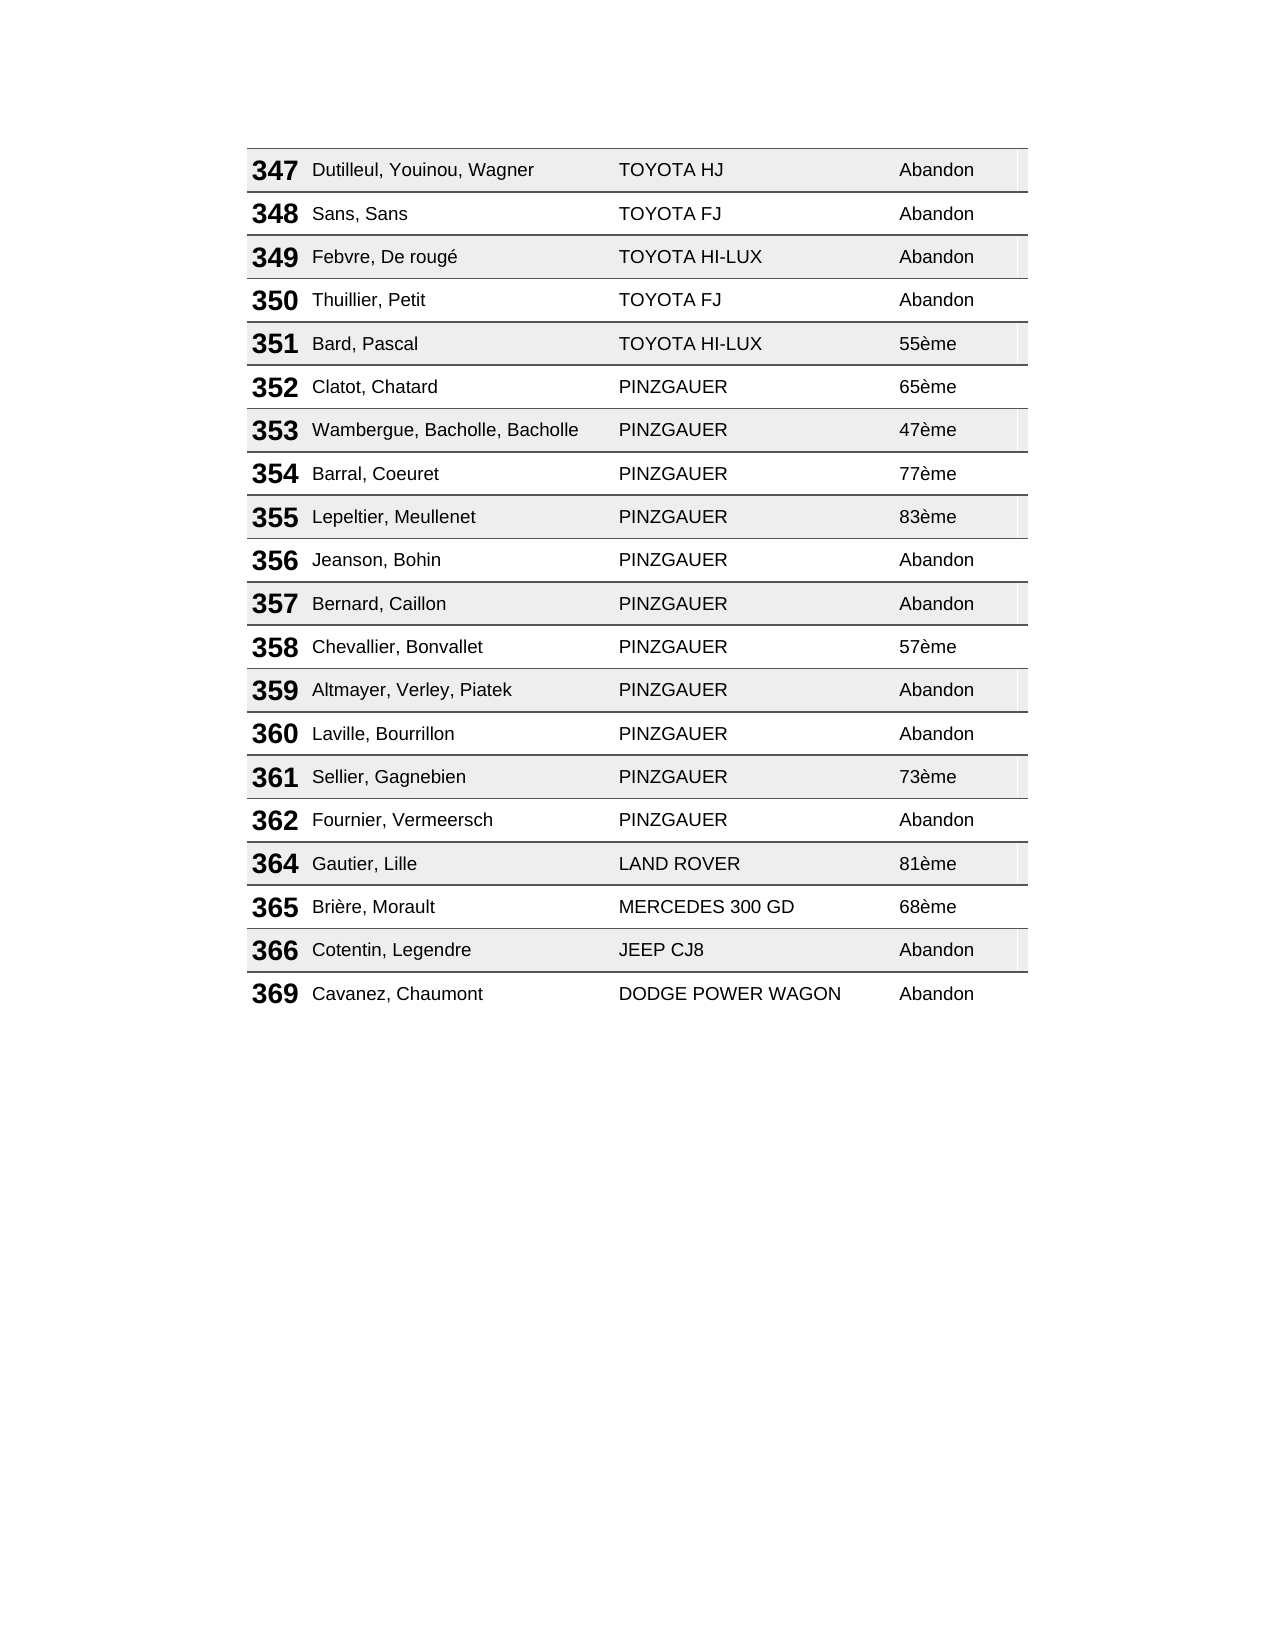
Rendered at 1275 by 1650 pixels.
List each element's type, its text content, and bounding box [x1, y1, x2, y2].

table_cell PINZGAUER [614, 799, 894, 841]
table_cell Abandon [894, 279, 1017, 321]
table_cell TOYOTA HJ [614, 149, 894, 191]
table_cell [1018, 193, 1028, 234]
table_cell Cavanez, Chaumont [307, 973, 614, 1014]
table_cell [1018, 713, 1028, 754]
table_cell PINZGAUER [614, 713, 894, 754]
table_cell MERCEDES 300 GD [614, 886, 894, 928]
table_cell Abandon [894, 236, 1017, 278]
table_cell DODGE POWER WAGON [614, 973, 894, 1014]
table_cell Bernard, Caillon [307, 583, 614, 624]
table_cell 55ème [894, 323, 1017, 364]
table_cell 353 [247, 409, 307, 451]
table_cell PINZGAUER [614, 453, 894, 494]
table_cell 47ème [894, 409, 1017, 451]
table_cell Fournier, Vermeersch [307, 799, 614, 841]
table_cell [1018, 583, 1028, 624]
table_cell 352 [247, 366, 307, 408]
table_cell [1018, 669, 1028, 711]
table_cell [1018, 799, 1028, 841]
table_cell Brière, Morault [307, 886, 614, 928]
table_cell Dutilleul, Youinou, Wagner [307, 149, 614, 191]
table_cell [1018, 973, 1028, 1014]
table_cell 349 [247, 236, 307, 278]
table_cell 77ème [894, 453, 1017, 494]
table_cell [1018, 409, 1028, 451]
table_cell TOYOTA FJ [614, 279, 894, 321]
table_cell Laville, Bourrillon [307, 713, 614, 754]
table_cell [1018, 279, 1028, 321]
table_cell 369 [247, 973, 307, 1014]
table_cell 81ème [894, 843, 1017, 884]
table_cell 364 [247, 843, 307, 884]
table_cell TOYOTA FJ [614, 193, 894, 234]
table_cell Abandon [894, 539, 1017, 581]
table_cell Bard, Pascal [307, 323, 614, 364]
table_cell Abandon [894, 149, 1017, 191]
table_cell Abandon [894, 929, 1017, 971]
table_cell Abandon [894, 669, 1017, 711]
table_cell 354 [247, 453, 307, 494]
table_cell 57ème [894, 626, 1017, 668]
table_cell [1018, 843, 1028, 884]
table_cell 362 [247, 799, 307, 841]
table_cell TOYOTA HI-LUX [614, 323, 894, 364]
table_cell Abandon [894, 713, 1017, 754]
table_cell Thuillier, Petit [307, 279, 614, 321]
table_cell 65ème [894, 366, 1017, 408]
table_cell PINZGAUER [614, 626, 894, 668]
table_cell PINZGAUER [614, 756, 894, 798]
table_cell TOYOTA HI-LUX [614, 236, 894, 278]
table_cell Abandon [894, 193, 1017, 234]
table_cell Abandon [894, 583, 1017, 624]
table_cell Jeanson, Bohin [307, 539, 614, 581]
table_cell [1018, 149, 1028, 191]
table_cell 351 [247, 323, 307, 364]
table_cell 83ème [894, 496, 1017, 538]
table_cell Abandon [894, 799, 1017, 841]
table_cell 355 [247, 496, 307, 538]
table_cell Cotentin, Legendre [307, 929, 614, 971]
table_cell 358 [247, 626, 307, 668]
table_cell PINZGAUER [614, 583, 894, 624]
table_cell 348 [247, 193, 307, 234]
table_cell [1018, 756, 1028, 798]
table_cell LAND ROVER [614, 843, 894, 884]
table_cell 359 [247, 669, 307, 711]
table_cell [1018, 236, 1028, 278]
table_cell JEEP CJ8 [614, 929, 894, 971]
table_cell [1018, 366, 1028, 408]
table_cell Abandon [894, 973, 1017, 1014]
table_cell PINZGAUER [614, 669, 894, 711]
table_cell Clatot, Chatard [307, 366, 614, 408]
table_cell PINZGAUER [614, 366, 894, 408]
table_cell 347 [247, 149, 307, 191]
table_cell 365 [247, 886, 307, 928]
table_cell Wambergue, Bacholle, Bacholle [307, 409, 614, 451]
table_cell [1018, 886, 1028, 928]
table_cell Lepeltier, Meullenet [307, 496, 614, 538]
table_cell [1018, 496, 1028, 538]
table_cell Sans, Sans [307, 193, 614, 234]
table_cell [1018, 626, 1028, 668]
table_cell 68ème [894, 886, 1017, 928]
table_cell [1018, 929, 1028, 971]
table_cell Febvre, De rougé [307, 236, 614, 278]
table_cell Altmayer, Verley, Piatek [307, 669, 614, 711]
table_cell PINZGAUER [614, 496, 894, 538]
table_cell 73ème [894, 756, 1017, 798]
table_cell Sellier, Gagnebien [307, 756, 614, 798]
table_cell Chevallier, Bonvallet [307, 626, 614, 668]
table_cell [1018, 453, 1028, 494]
table_cell 360 [247, 713, 307, 754]
table_cell Barral, Coeuret [307, 453, 614, 494]
table_cell 361 [247, 756, 307, 798]
table_cell 356 [247, 539, 307, 581]
table_cell 366 [247, 929, 307, 971]
table_cell [1018, 323, 1028, 364]
table_cell 350 [247, 279, 307, 321]
table_cell Gautier, Lille [307, 843, 614, 884]
table_cell 357 [247, 583, 307, 624]
table_cell PINZGAUER [614, 539, 894, 581]
table_cell PINZGAUER [614, 409, 894, 451]
table_cell [1018, 539, 1028, 581]
